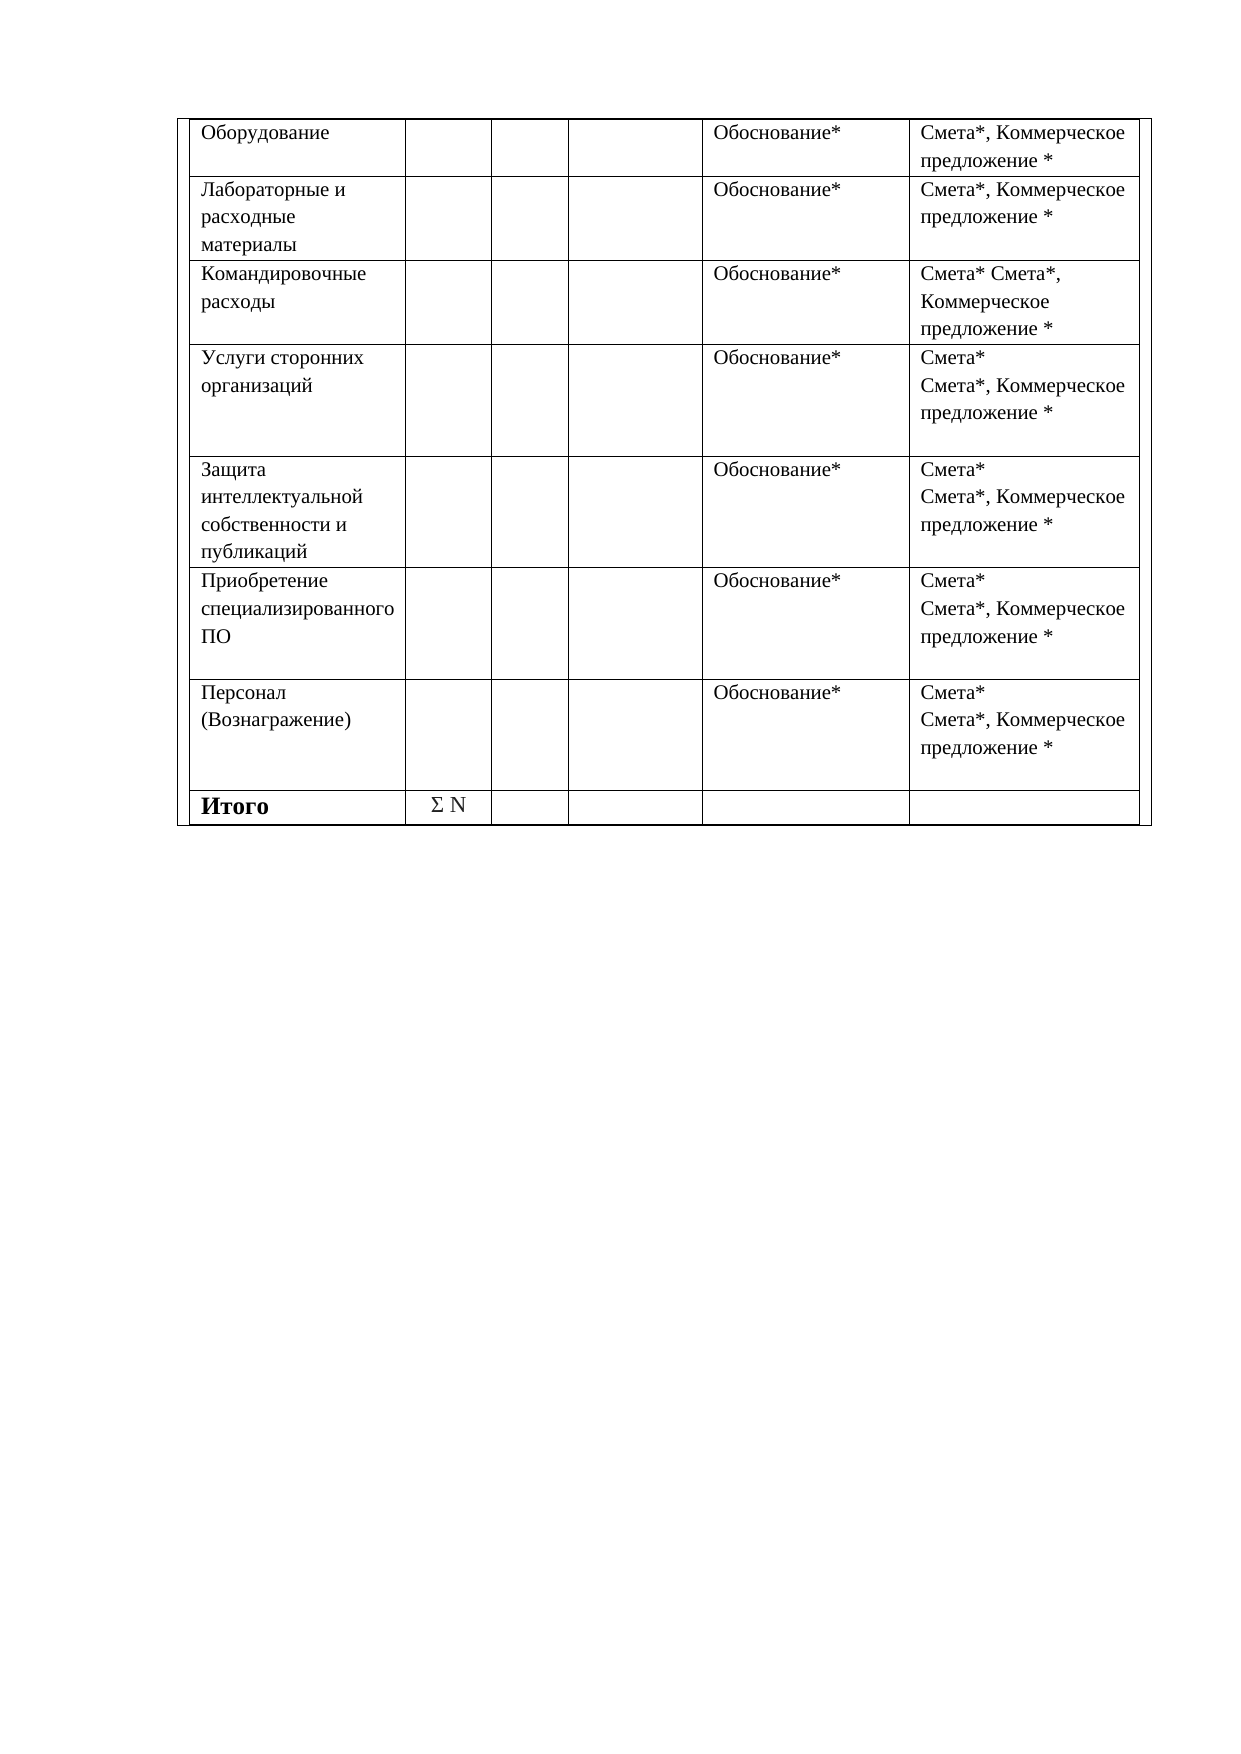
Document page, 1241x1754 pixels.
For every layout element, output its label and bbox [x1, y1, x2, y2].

table_cell [569, 791, 702, 824]
table_cell [406, 680, 491, 790]
table_cell [492, 345, 568, 456]
table_cell [492, 791, 568, 824]
table_cell [492, 177, 568, 260]
table_cell [190, 120, 405, 176]
table_cell [910, 120, 1139, 176]
table_cell [569, 568, 702, 679]
table_cell [910, 568, 1139, 679]
table_cell [190, 791, 405, 824]
table_cell [406, 568, 491, 679]
table_cell [1140, 119, 1151, 825]
table_cell [406, 120, 491, 176]
table_cell [703, 345, 909, 456]
table_cell [910, 791, 1139, 824]
table_cell [569, 345, 702, 456]
table_cell [406, 261, 491, 344]
table_cell [190, 177, 405, 260]
table_cell [406, 177, 491, 260]
table_cell [406, 345, 491, 456]
table_cell [703, 261, 909, 344]
table_cell [190, 680, 405, 790]
table_cell [406, 457, 491, 567]
table_cell [569, 120, 702, 176]
table_cell [569, 261, 702, 344]
table_cell [178, 119, 189, 825]
table_cell [703, 177, 909, 260]
table_cell [190, 345, 405, 456]
table_cell [492, 568, 568, 679]
table_cell [190, 568, 405, 679]
table_cell [492, 680, 568, 790]
table_cell [910, 345, 1139, 456]
table_cell [569, 680, 702, 790]
table_cell [569, 457, 702, 567]
table_cell [910, 261, 1139, 344]
table_cell [910, 680, 1139, 790]
table_cell [492, 261, 568, 344]
table_cell [492, 457, 568, 567]
table_cell [703, 791, 909, 824]
table_cell [910, 177, 1139, 260]
table_cell [703, 568, 909, 679]
table_cell [703, 457, 909, 567]
table_cell [190, 457, 405, 567]
table_cell [190, 261, 405, 344]
table_cell [406, 791, 491, 824]
table_cell [492, 120, 568, 176]
table_cell [703, 120, 909, 176]
table_cell [569, 177, 702, 260]
table_cell [910, 457, 1139, 567]
table_cell [703, 680, 909, 790]
